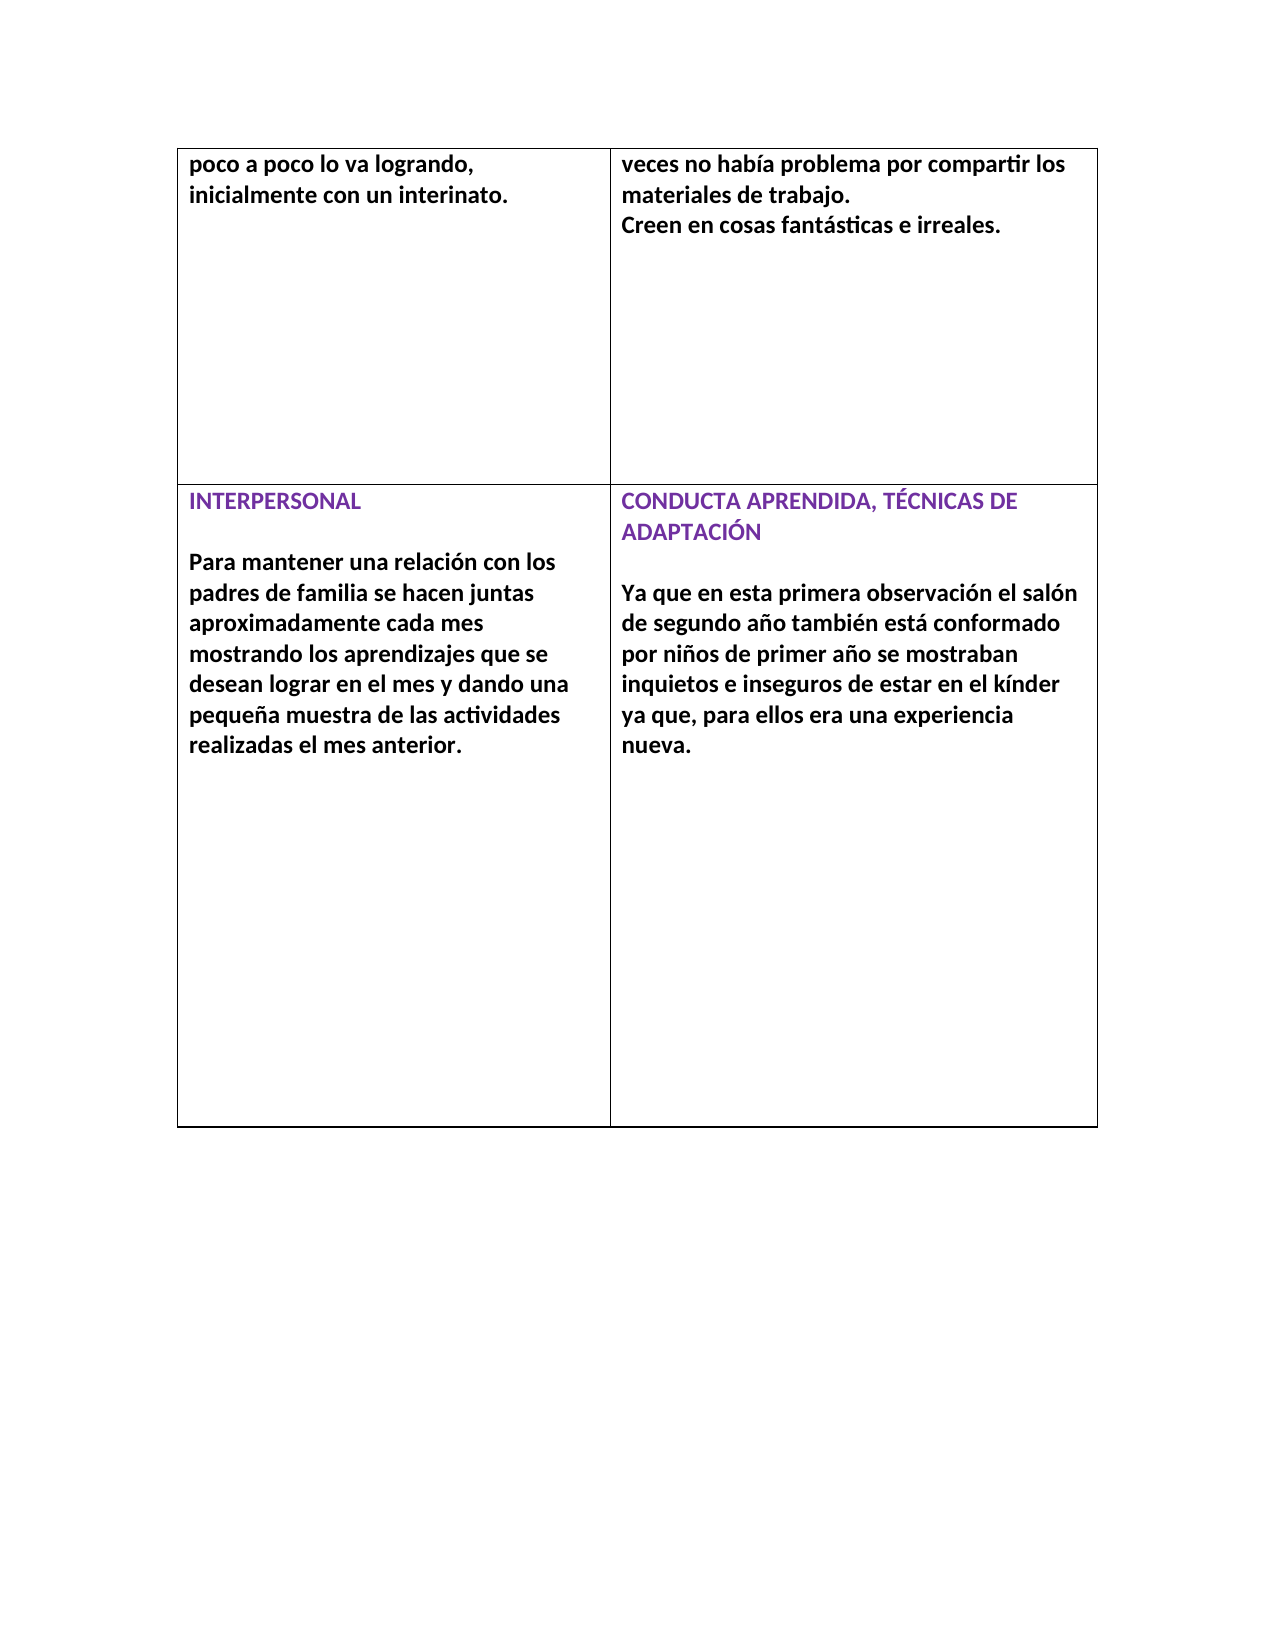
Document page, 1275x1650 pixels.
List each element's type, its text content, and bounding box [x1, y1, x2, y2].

table_cell INTERPERSONAL Para mantener una relación con los padres de familia se hacen juntas aproximadamente cada mes mostrando los aprendizajes que se desean lograr en el mes y dando una pequeña muestra de las actividades realizadas el mes anterior. [178, 485, 610, 1126]
table_cell CONDUCTA APRENDIDA, TÉCNICAS DE ADAPTACIÓN Ya que en esta primera observación el salón de segundo año también está conformado por niños de primer año se mostraban inquietos e inseguros de estar en el kínder ya que, para ellos era una experiencia nueva. [611, 485, 1097, 1126]
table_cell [178, 149, 610, 484]
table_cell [611, 149, 1097, 484]
